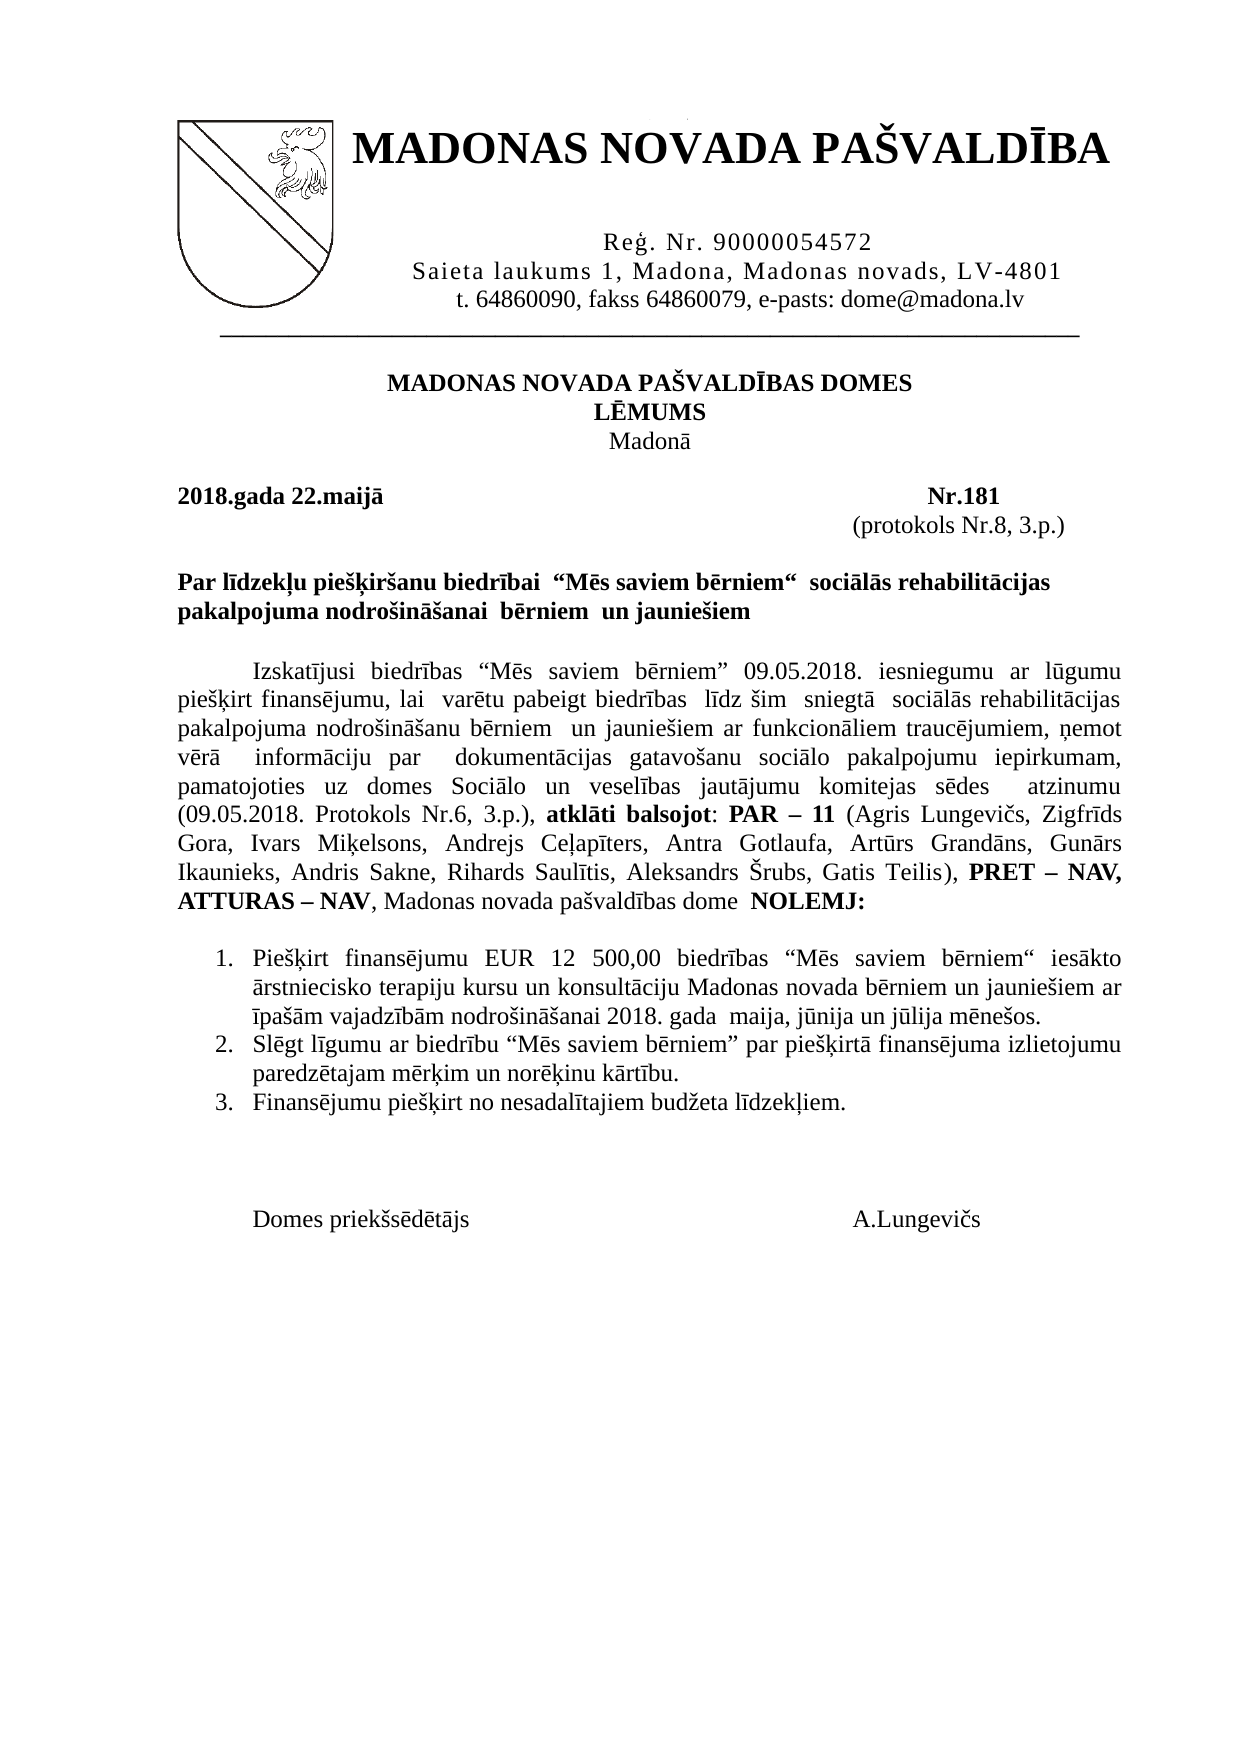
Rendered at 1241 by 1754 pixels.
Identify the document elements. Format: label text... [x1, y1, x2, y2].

text Saieta laukums 1, Madona, Madonas novads, LV-4801 [334, 256, 1122, 284]
text ___________________________________________________________________________ [177, 313, 1122, 339]
picture [177, 120, 334, 308]
text t. 64860090, fakss 64860079, e-pasts: dome@madona.lv [177, 284, 1122, 313]
text Izskatījusi biedrības “Mēs saviem bērniem” 09.05.2018. iesniegumu ar lūgumu piešķirt finansējumu, lai varētu pabeigt biedrības līdz šim sniegtā sociālās rehabilitācijas pakalpojuma nodrošināšanu bērniem un jauniešiem ar funkcionāliem traucējumiem, ņemot vērā informāciju par dokumentācijas gatavošanu sociālo pakalpojumu iepirkumam, pamatojoties uz domes Sociālo un veselības jautājumu komitejas sēdes atzinumu (09.05.2018. Protokols Nr.6, 3.p.), atklāti balsojot: PAR – 11 (Agris Lungevičs, Zigfrīds Gora, Ivars Miķelsons, Andrejs Ceļapīters, Antra Gotlaufa, Artūrs Grandāns, Gunārs Ikaunieks, Andris Sakne, Rihards Saulītis, Aleksandrs Šrubs, Gatis Teilis), PRET – NAV, ATTURAS – NAV, Madonas novada pašvaldības dome NOLEMJ: [177, 656, 1122, 914]
text Madonā [177, 426, 1122, 454]
text Domes priekšsēdētājs A.Lungevičs [177, 1204, 1122, 1233]
text Reģ. Nr. 90000054572 [334, 227, 1122, 256]
text MADONAS NOVADA PAŠVALDĪBA [334, 121, 1122, 173]
text 2018.gada 22.maijā Nr.181 [177, 481, 1122, 510]
list Finansējumu piešķirt no nesadalītajiem budžeta līdzekļiem. [215, 1087, 1122, 1116]
text MADONAS NOVADA PAŠVALDĪBAS DOMES [177, 368, 1122, 397]
text LĒMUMS [177, 397, 1122, 426]
list Piešķirt finansējumu EUR 12 500,00 biedrības “Mēs saviem bērniem“ iesākto ārstniecisko terapiju kursu un konsultāciju Madonas novada bērniem un jauniešiem ar īpašām vajadzībām nodrošināšanai 2018. gada maija, jūnija un jūlija mēnešos. [215, 943, 1122, 1029]
list Slēgt līgumu ar biedrību “Mēs saviem bērniem” par piešķirtā finansējuma izlietojumu paredzētajam mērķim un norēķinu kārtību. [215, 1029, 1122, 1087]
text Par līdzekļu piešķiršanu biedrībai “Mēs saviem bērniem“ sociālās rehabilitācijas pakalpojuma nodrošināšanai bērniem un jauniešiem [177, 567, 1122, 625]
text (protokols Nr.8, 3.p.) [177, 510, 1122, 538]
